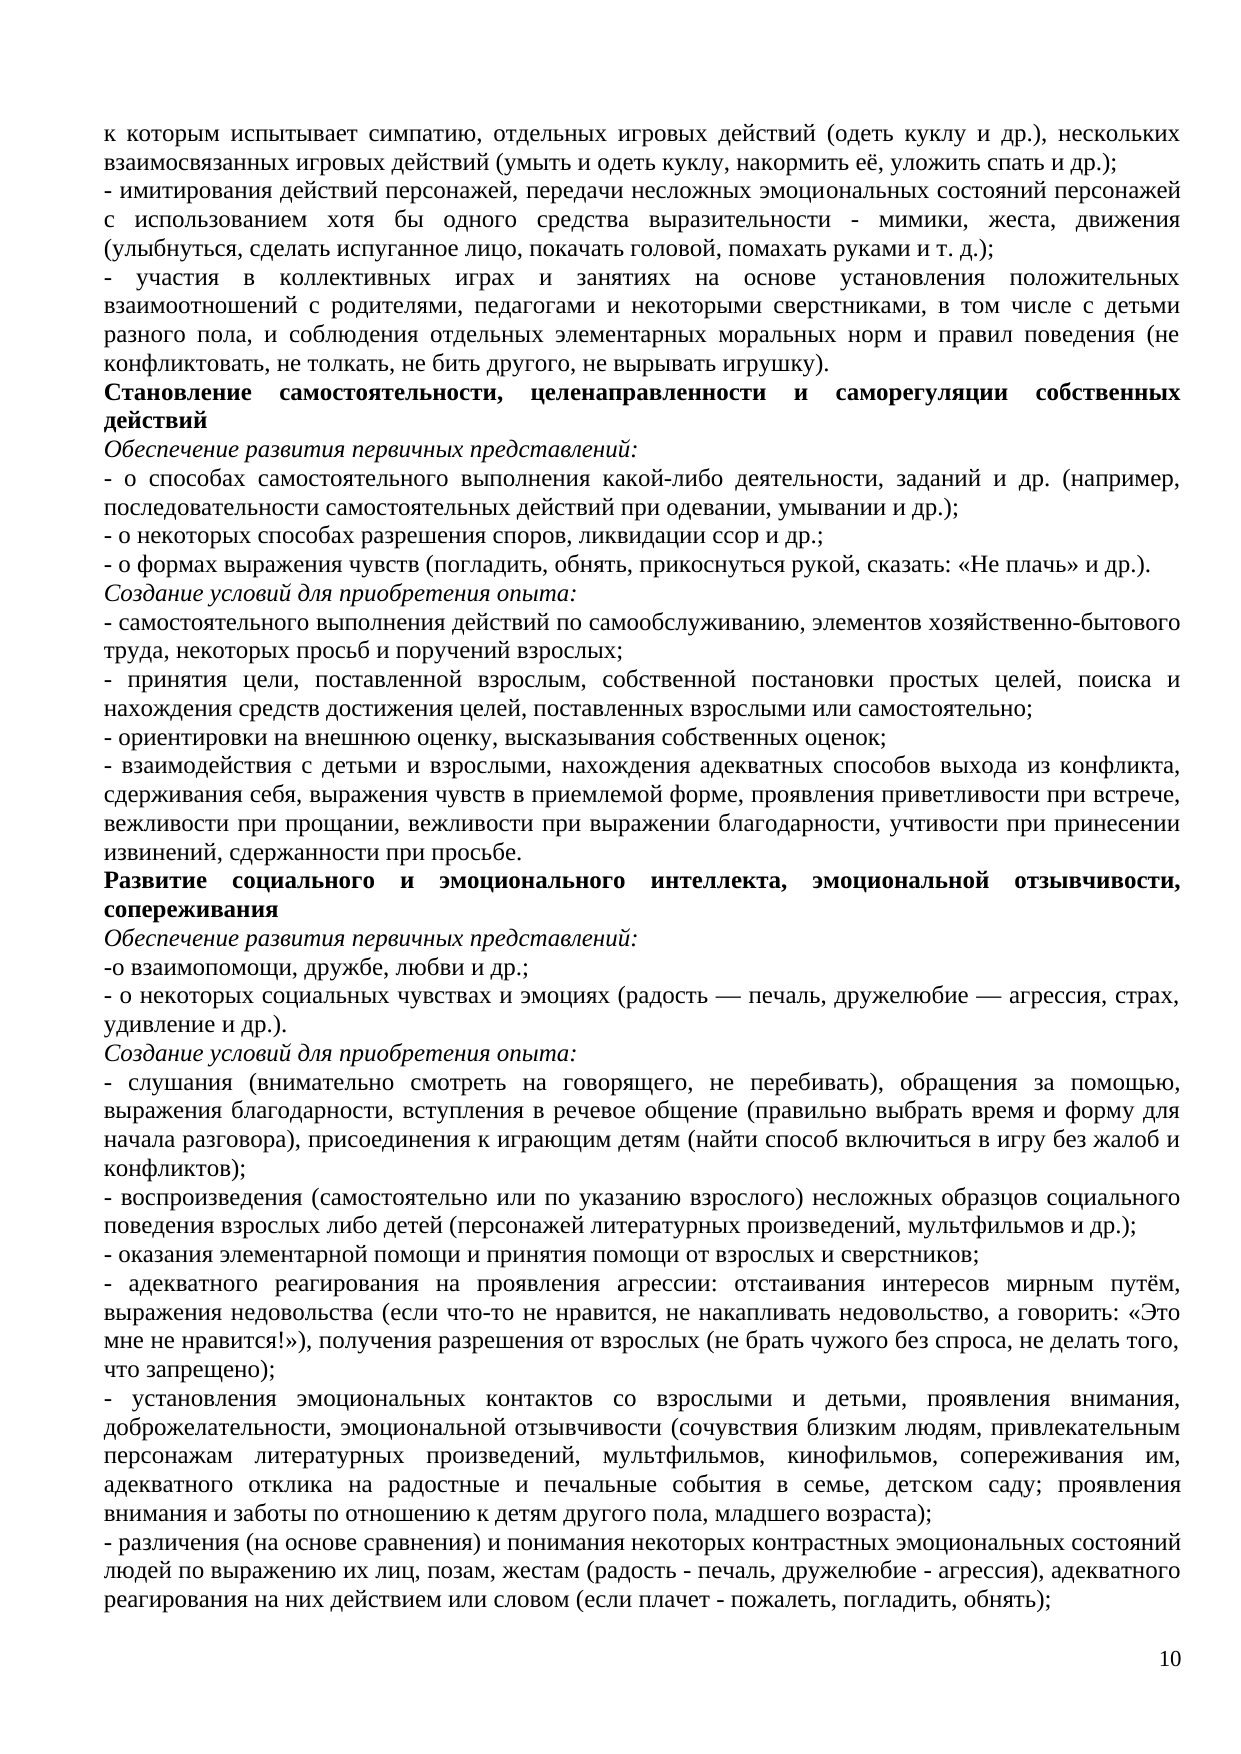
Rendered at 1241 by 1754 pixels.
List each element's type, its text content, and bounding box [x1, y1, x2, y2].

text - имитирования действий персонажей, передачи несложных эмоциональных состояний персонажей с использованием хотя бы одного средства выразительности - мимики, жеста, движения (улыбнуться, сделать испуганное лицо, покачать головой, помахать руками и т. д.); [103, 176, 1181, 262]
text -о взаимопомощи, дружбе, любви и др.; [103, 952, 1181, 981]
text - различения (на основе сравнения) и понимания некоторых контрастных эмоциональных состояний людей по выражению их лиц, позам, жестам (радость - печаль, дружелюбие - агрессия), адекватного реагирования на них действием или словом (если плачет - пожалеть, погладить, обнять); [103, 1527, 1181, 1613]
text - о некоторых способах разрешения споров, ликвидации ссор и др.; [103, 521, 1181, 549]
text - о формах выражения чувств (погладить, обнять, прикоснуться рукой, сказать: «Не плачь» и др.). [103, 549, 1181, 578]
text - установления эмоциональных контактов со взрослыми и детьми, проявления внимания, доброжелательности, эмоциональной отзывчивости (сочувствия близким людям, привлекательным персонажам литературных произведений, мультфильмов, кинофильмов, сопереживания им, адекватного отклика на радостные и печальные события в семье, детском саду; проявления внимания и заботы по отношению к детям другого пола, младшего возраста); [103, 1383, 1181, 1527]
text Обеспечение развития первичных представлений: [103, 923, 1181, 952]
text - о некоторых социальных чувствах и эмоциях (радость — печаль, дружелюбие — агрессия, страх, удивление и др.). [103, 981, 1181, 1038]
text - самостоятельного выполнения действий по самообслуживанию, элементов хозяйственно-бытового труда, некоторых просьб и поручений взрослых; [103, 607, 1181, 664]
text - слушания (внимательно смотреть на говорящего, не перебивать), обращения за помощью, выражения благодарности, вступления в речевое общение (правильно выбрать время и форму для начала разговора), присоединения к играющим детям (найти способ включиться в игру без жалоб и конфликтов); [103, 1067, 1181, 1182]
text - ориентировки на внешнюю оценку, высказывания собственных оценок; [103, 722, 1181, 751]
text - оказания элементарной помощи и принятия помощи от взрослых и сверстников; [103, 1239, 1181, 1268]
text - воспроизведения (самостоятельно или по указанию взрослого) несложных образцов социального поведения взрослых либо детей (персонажей литературных произведений, мультфильмов и др.); [103, 1182, 1181, 1239]
text Обеспечение развития первичных представлений: [103, 434, 1181, 463]
text - адекватного реагирования на проявления агрессии: отстаивания интересов мирным путём, выражения недовольства (если что-то не нравится, не накапливать недовольство, а говорить: «Это мне не нравится!»), получения разрешения от взрослых (не брать чужого без спроса, не делать того, что запрещено); [103, 1268, 1181, 1383]
text - о способах самостоятельного выполнения какой-либо деятельности, заданий и др. (например, последовательности самостоятельных действий при одевании, умывании и др.); [103, 463, 1181, 521]
text - взаимодействия с детьми и взрослыми, нахождения адекватных способов выхода из конфликта, сдерживания себя, выражения чувств в приемлемой форме, проявления приветливости при встрече, вежливости при прощании, вежливости при выражении благодарности, учтивости при принесении извинений, сдержанности при просьбе. [103, 751, 1181, 866]
text - участия в коллективных играх и занятиях на основе установления положительных взаимоотношений с родителями, педагогами и некоторыми сверстниками, в том числе с детьми разного пола, и соблюдения отдельных элементарных моральных норм и правил поведения (не конфликтовать, не толкать, не бить другого, не вырывать игрушку). [103, 262, 1181, 377]
text - принятия цели, поставленной взрослым, собственной постановки простых целей, поиска и нахождения средств достижения целей, поставленных взрослыми или самостоятельно; [103, 664, 1181, 722]
text Создание условий для приобретения опыта: [103, 1038, 1181, 1067]
text Развитие социального и эмоционального интеллекта, эмоциональной отзывчивости, сопереживания [103, 866, 1181, 923]
text Становление самостоятельности, целенаправленности и саморегуляции собственных действий [103, 377, 1181, 434]
text Создание условий для приобретения опыта: [103, 578, 1181, 607]
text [103, 118, 1181, 176]
